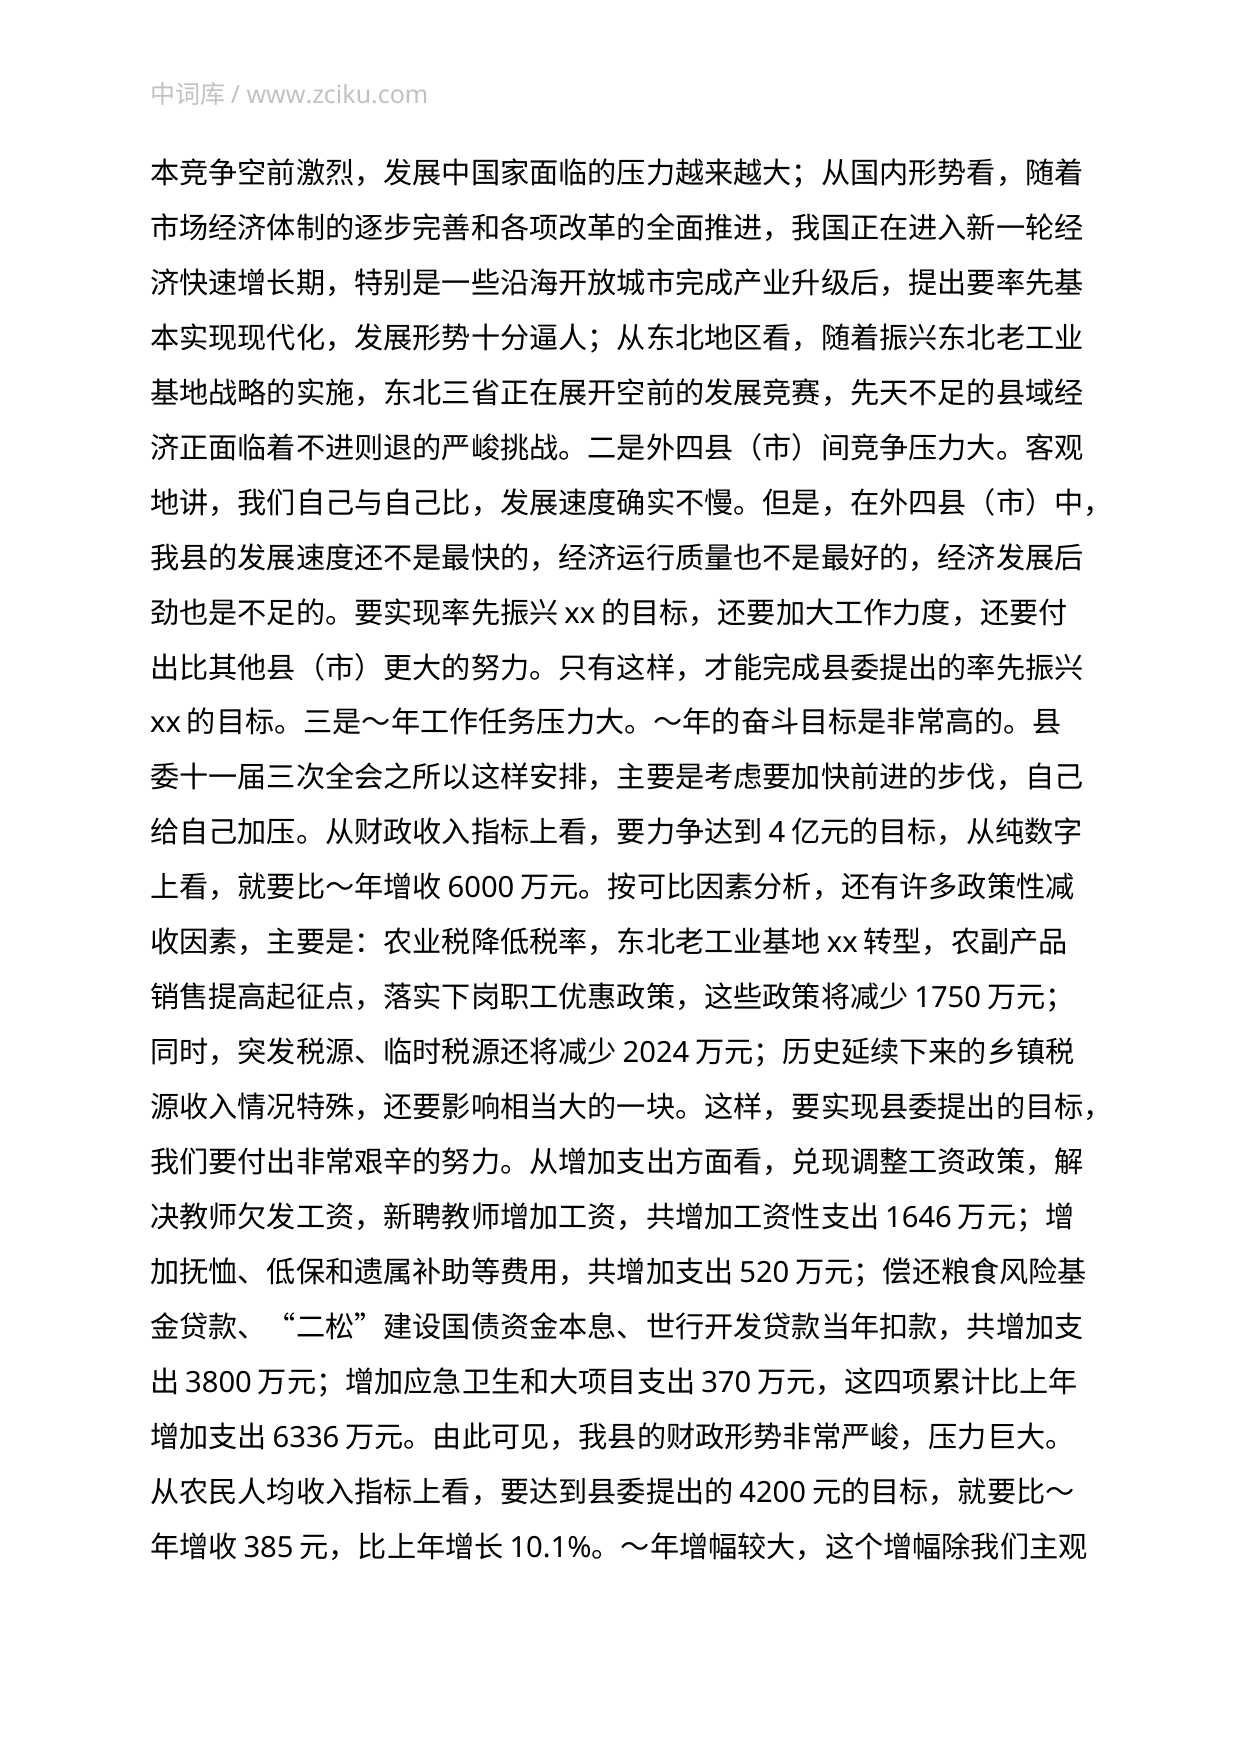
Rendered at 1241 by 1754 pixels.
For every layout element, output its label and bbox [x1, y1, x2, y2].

text [150, 150, 1090, 1566]
